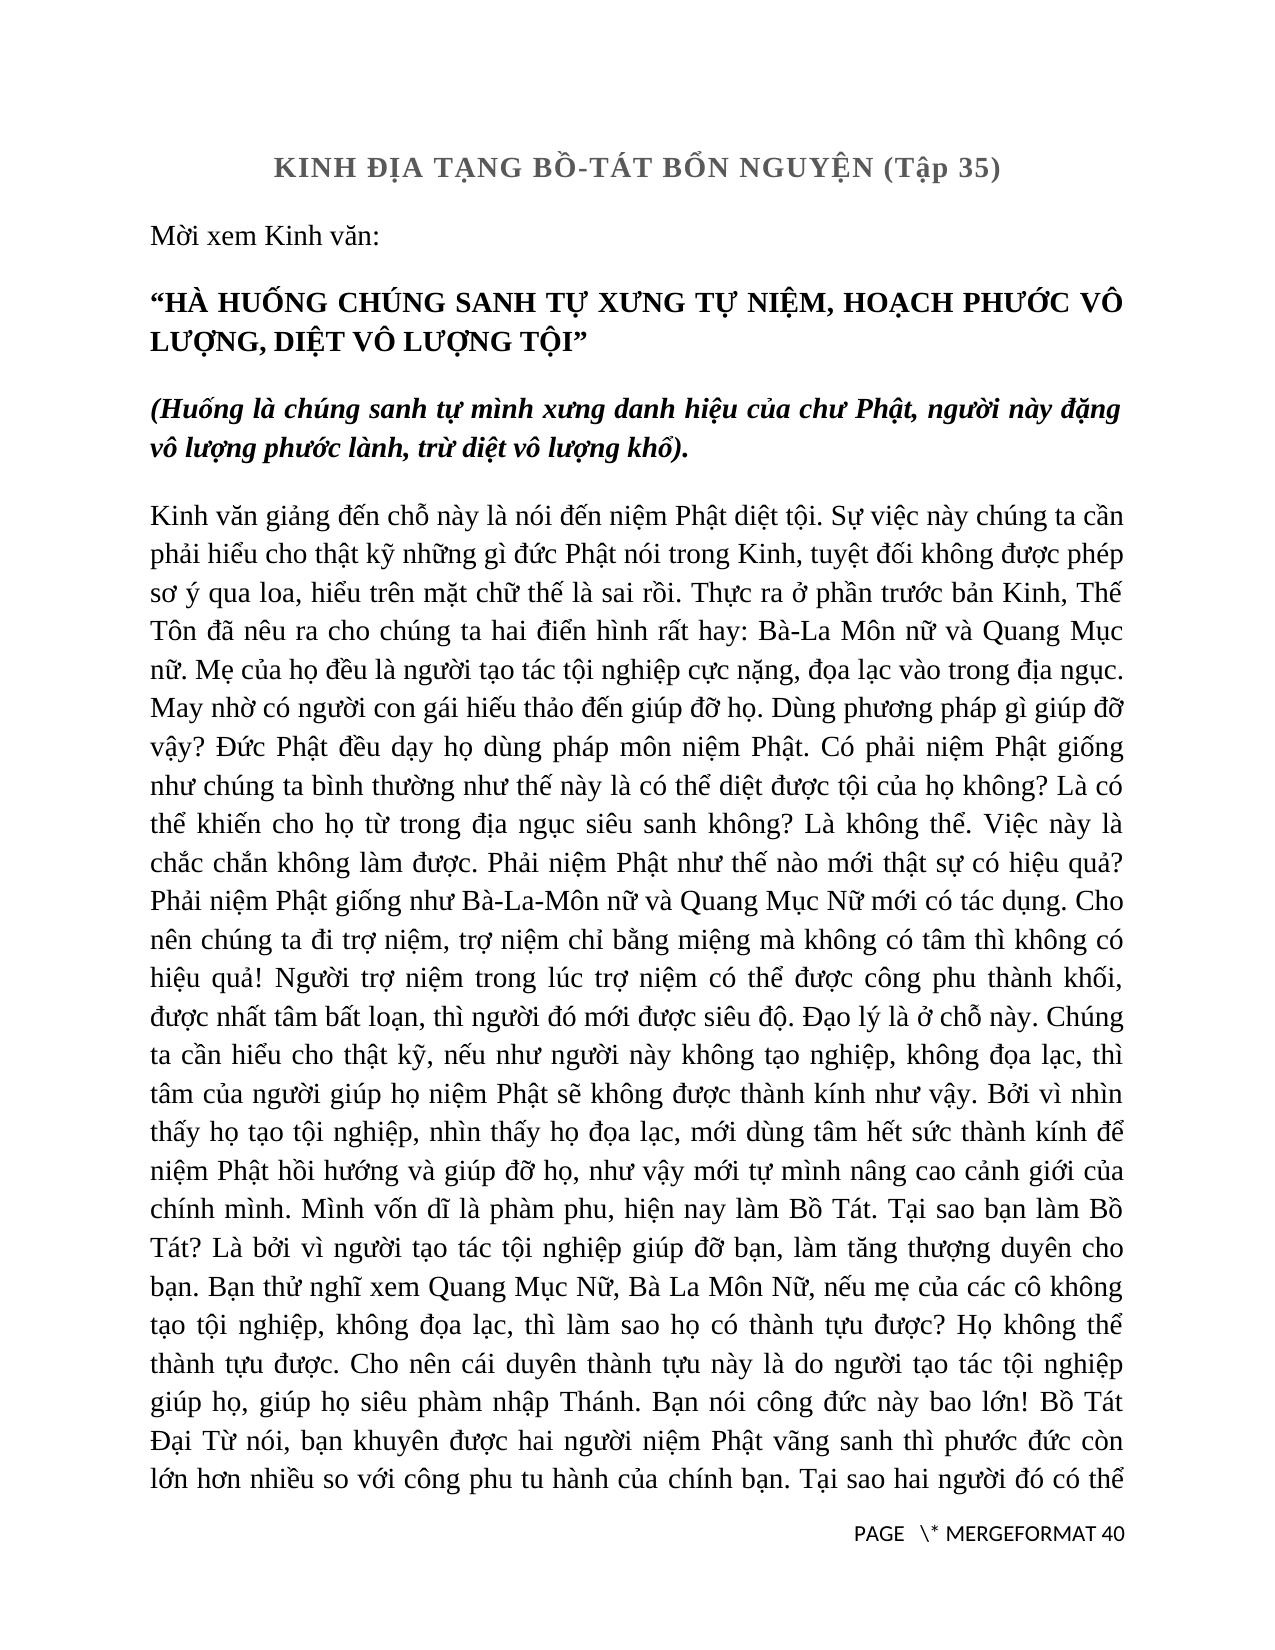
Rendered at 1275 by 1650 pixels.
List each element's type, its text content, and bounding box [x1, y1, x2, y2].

text KINH ĐỊA TẠNG BỒ-TÁT BỔN NGUYỆN (Tập 35) [150, 150, 1125, 183]
text “HÀ HUỐNG CHÚNG SANH TỰ XƯNG TỰ NIỆM, HOẠCH PHƯỚC VÔ LƯỢNG, DIỆT VÔ LƯỢNG TỘI” [150, 285, 1125, 357]
text (Huống là chúng sanh tự mình xưng danh hiệu của chư Phật, người này đặng vô lượng phước lành, trừ diệt vô lượng khổ). [150, 392, 1125, 464]
text Mời xem Kinh văn: [150, 218, 1125, 251]
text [150, 498, 1125, 1495]
